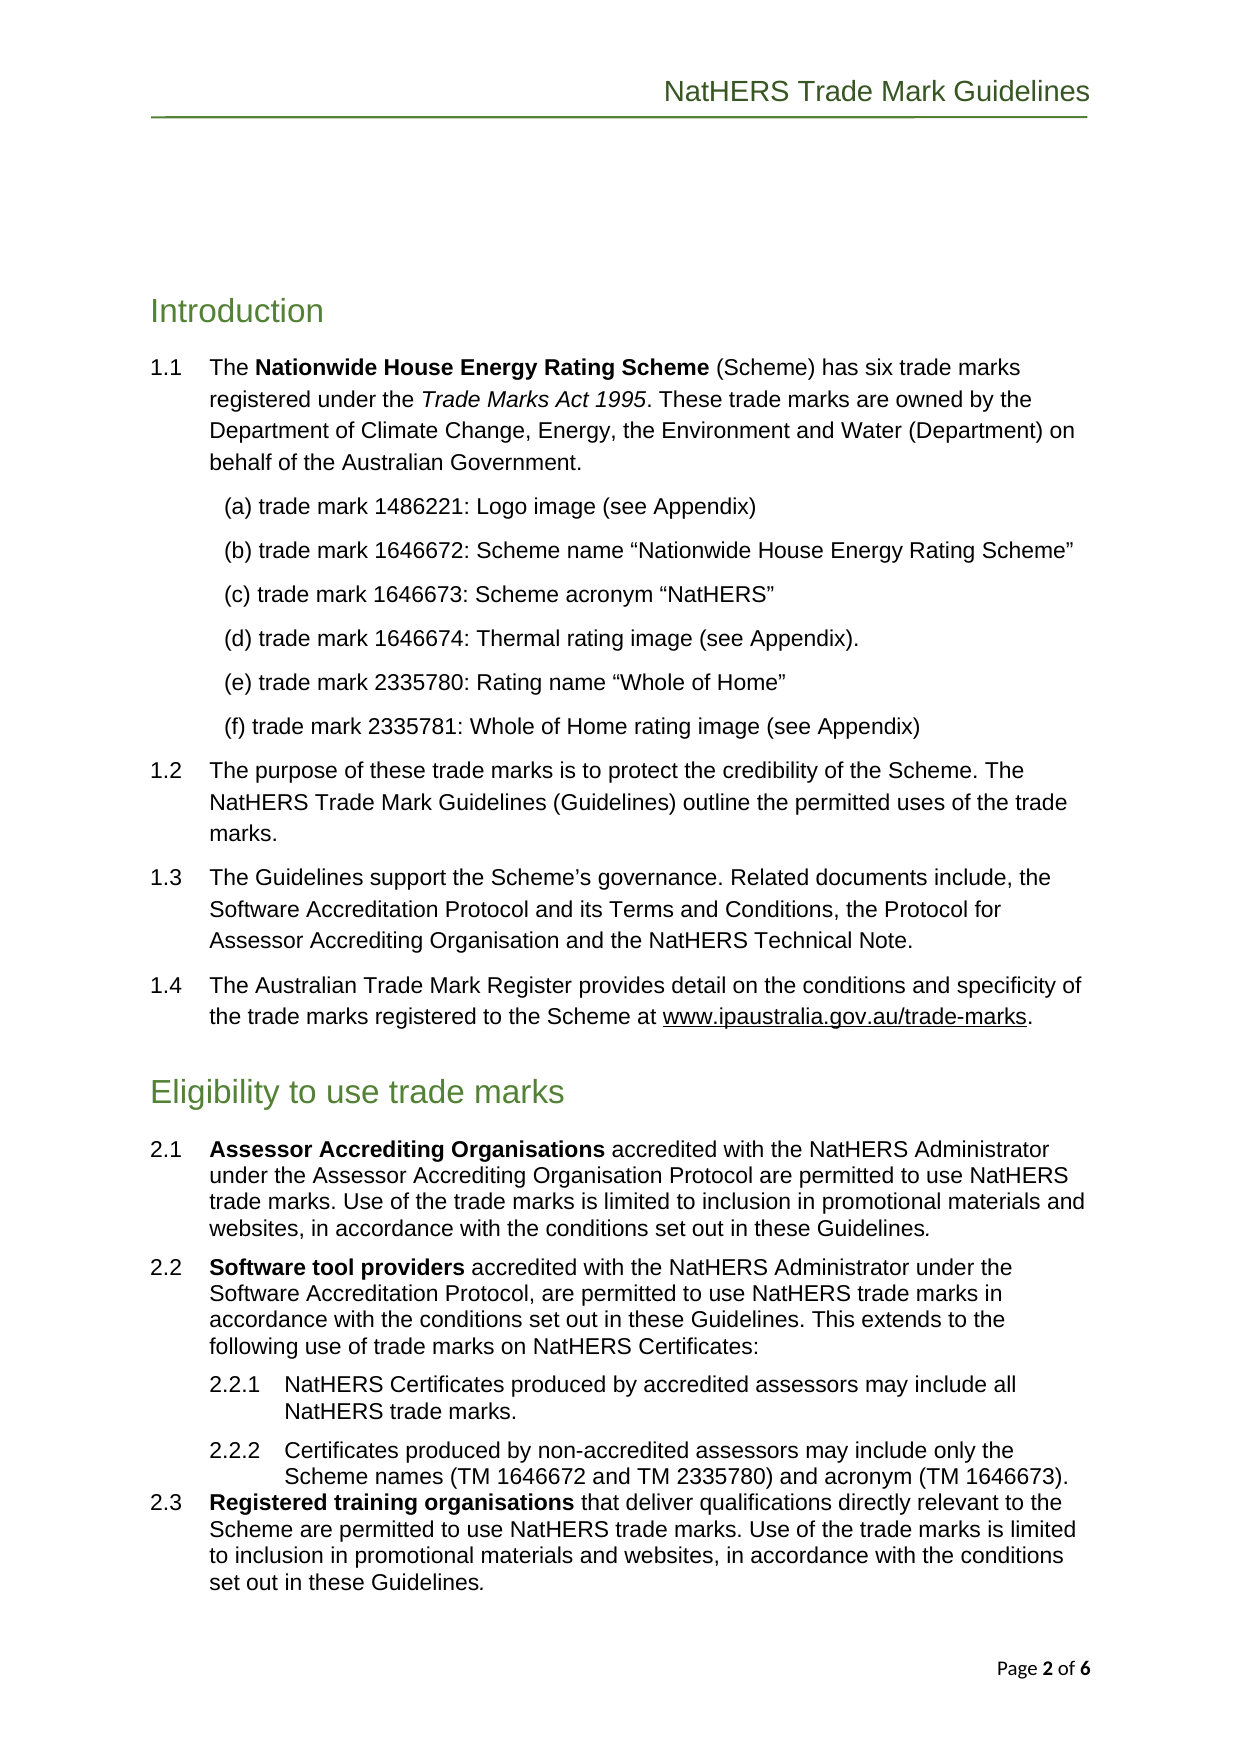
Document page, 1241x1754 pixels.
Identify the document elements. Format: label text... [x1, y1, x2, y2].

list The purpose of these trade marks is to protect the credibility of the Scheme. The NatHERS Trade Mark Guidelines (Guidelines) outline the permitted uses of the trade marks. [150, 757, 1090, 847]
list trade mark 2335780: Rating name “Whole of Home” [224, 669, 1090, 695]
list NatHERS Certificates produced by accredited assessors may include all NatHERS trade marks. [209, 1371, 1090, 1424]
list trade mark 1486221: Logo image (see Appendix) [224, 493, 1090, 519]
subtitle Introduction [150, 291, 1090, 329]
list trade mark 1646672: Scheme name “Nationwide House Energy Rating Scheme” [224, 537, 1090, 563]
list The Australian Trade Mark Register provides detail on the conditions and specificity of the trade marks registered to the Scheme at www.ipaustralia.gov.au/trade-marks. [150, 972, 1090, 1029]
list trade mark 1646674: Thermal rating image (see Appendix). [224, 625, 1090, 651]
list The Nationwide House Energy Rating Scheme (Scheme) has six trade marks registered under the Trade Marks Act 1995. These trade marks are owned by the Department of Climate Change, Energy, the Environment and Water (Department) on behalf of the Australian Government. [150, 354, 1090, 475]
list trade mark 2335781: Whole of Home rating image (see Appendix) [224, 713, 1090, 739]
list The Guidelines support the Scheme’s governance. Related documents include, the Software Accreditation Protocol and its Terms and Conditions, the Protocol for Assessor Accrediting Organisation and the NatHERS Technical Note. [150, 864, 1090, 954]
subtitle Eligibility to use trade marks [150, 1072, 1090, 1111]
list Certificates produced by non-accredited assessors may include only the Scheme names (TM 1646672 and TM 2335780) and acronym (TM 1646673). [209, 1437, 1090, 1489]
list Registered training organisations that deliver qualifications directly relevant to the Scheme are permitted to use NatHERS trade marks. Use of the trade marks is limited to inclusion in promotional materials and websites, in accordance with the conditions set out in these Guidelines. [150, 1489, 1090, 1595]
list trade mark 1646673: Scheme acronym “NatHERS” [224, 581, 1090, 607]
list Assessor Accrediting Organisations accredited with the NatHERS Administrator under the Assessor Accrediting Organisation Protocol are permitted to use NatHERS trade marks. Use of the trade marks is limited to inclusion in promotional materials and websites, in accordance with the conditions set out in these Guidelines. [150, 1136, 1090, 1241]
list Software tool providers accredited with the NatHERS Administrator under the Software Accreditation Protocol, are permitted to use NatHERS trade marks in accordance with the conditions set out in these Guidelines. This extends to the following use of trade marks on NatHERS Certificates: [150, 1253, 1090, 1359]
